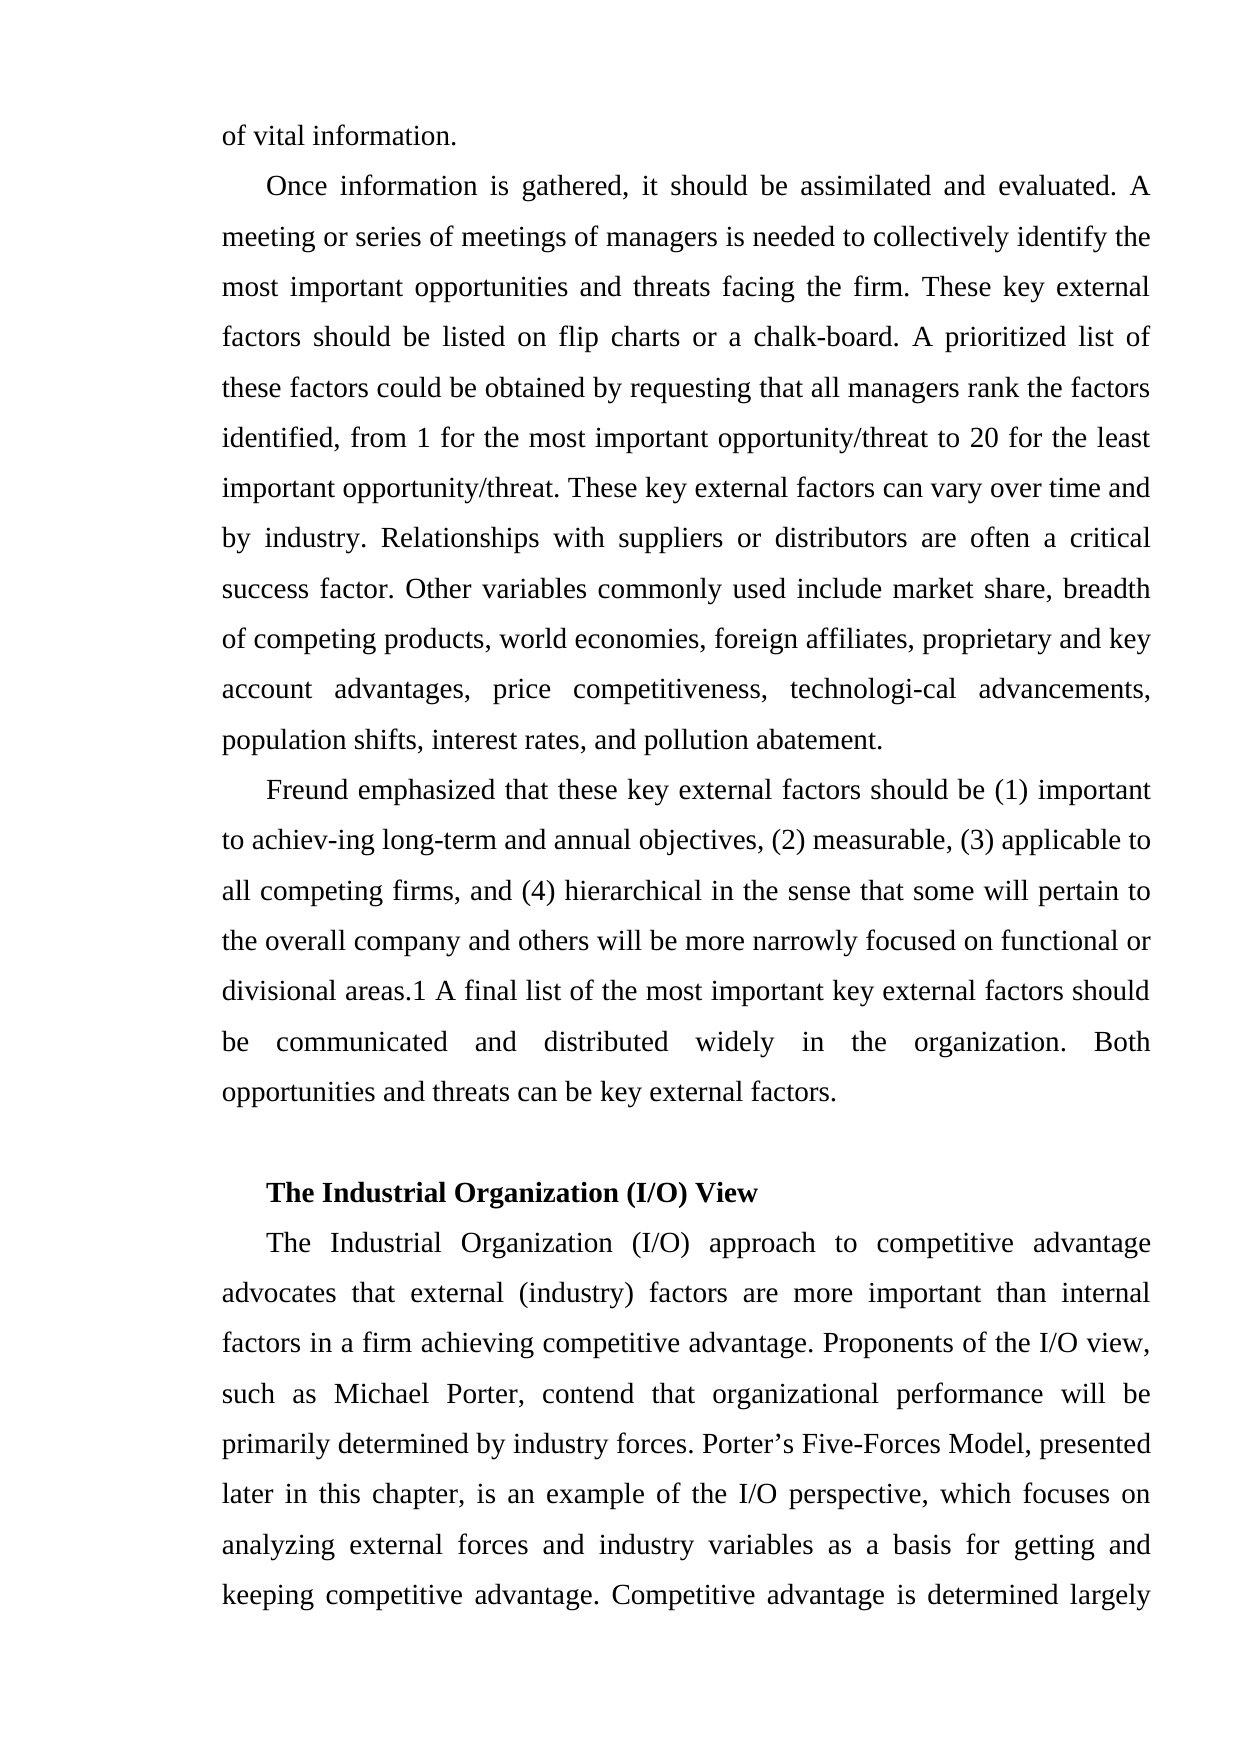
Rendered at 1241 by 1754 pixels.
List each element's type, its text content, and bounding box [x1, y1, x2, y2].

text Once information is gathered, it should be assimilated and evaluated. A meeting or series of meetings of managers is needed to collectively identify the most important opportunities and threats facing the firm. These key external factors should be listed on flip charts or a chalk-board. A prioritized list of these factors could be obtained by requesting that all managers rank the factors identified, from 1 for the most important opportunity/threat to 20 for the least important opportunity/threat. These key external factors can vary over time and by industry. Relationships with suppliers or distributors are often a critical success factor. Other variables commonly used include market share, breadth of competing products, world economies, foreign affiliates, proprietary and key account advantages, price competitiveness, technologi-cal advancements, population shifts, interest rates, and pollution abatement. [222, 168, 1152, 755]
text The Industrial Organization (I/O) View [222, 1175, 1152, 1208]
text Freund emphasized that these key external factors should be (1) important to achiev-ing long-term and annual objectives, (2) measurable, (3) applicable to all competing firms, and (4) hierarchical in the sense that some will pertain to the overall company and others will be more narrowly focused on functional or divisional areas.1 A final list of the most important key external factors should be communicated and distributed widely in the organization. Both opportunities and threats can be key external factors. [222, 772, 1152, 1108]
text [222, 118, 1152, 152]
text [222, 1225, 1152, 1611]
